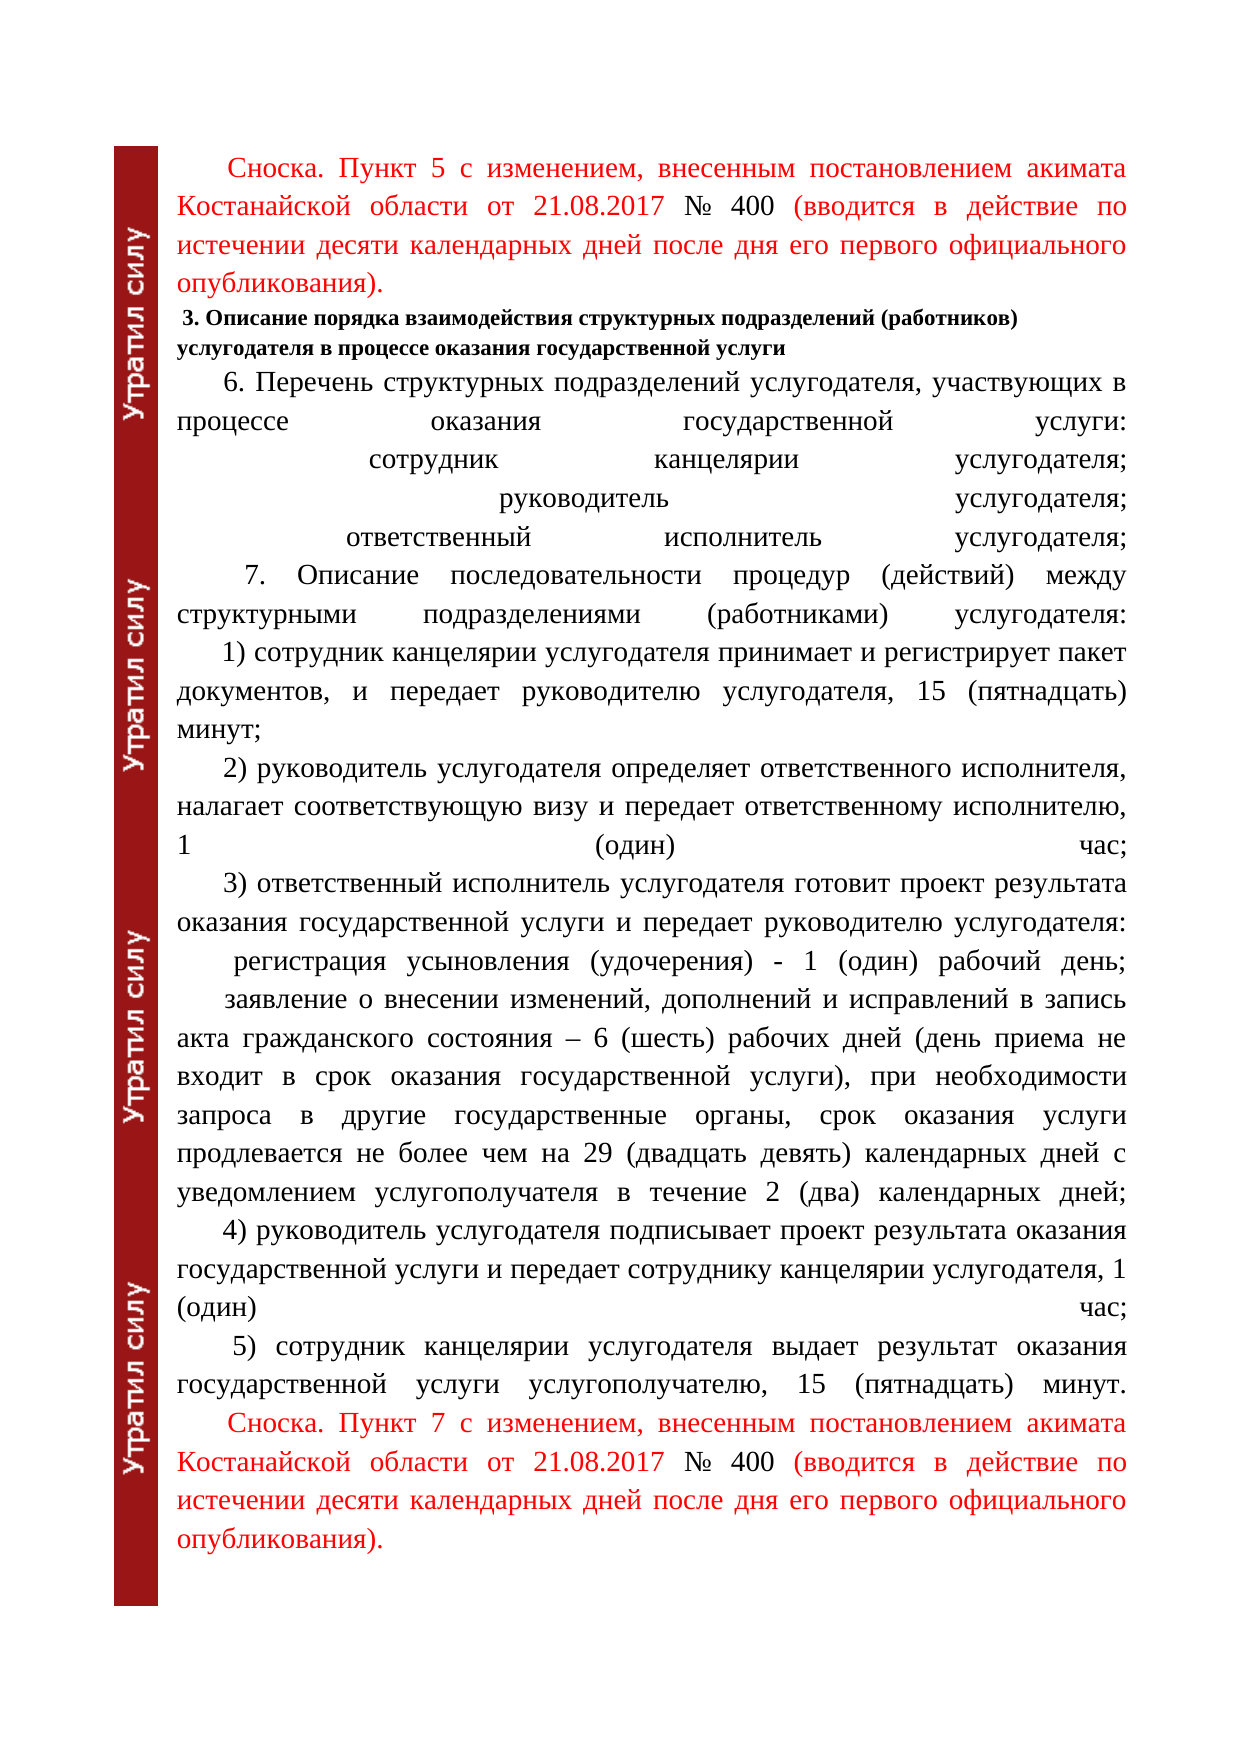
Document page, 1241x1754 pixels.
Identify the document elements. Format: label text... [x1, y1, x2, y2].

text 6. Перечень структурных подразделений услугодателя, участвующих в процессе оказания государственной услуги: сотрудник канцелярии услугодателя; руководитель услугодателя; ответственный исполнитель услугодателя; 7. Описание последовательности процедур (действий) между структурными подразделениями (работниками) услугодателя: 1) сотрудник канцелярии услугодателя принимает и регистрирует пакет документов, и передает руководителю услугодателя, 15 (пятнадцать) минут; 2) руководитель услугодателя определяет ответственного исполнителя, налагает соответствующую визу и передает ответственному исполнителю, 1 (один) час; 3) ответственный исполнитель услугодателя готовит проект результата оказания государственной услуги и передает руководителю услугодателя: регистрация усыновления (удочерения) - 1 (один) рабочий день; заявление о внесении изменений, дополнений и исправлений в запись акта гражданского состояния – 6 (шесть) рабочих дней (день приема не входит в срок оказания государственной услуги), при необходимости запроса в другие государственные органы, срок оказания услуги продлевается не более чем на 29 (двадцать девять) календарных дней с уведомлением услугополучателя в течение 2 (два) календарных дней; 4) руководитель услугодателя подписывает проект результата оказания государственной услуги и передает сотруднику канцелярии услугодателя, 1 (один) час; 5) сотрудник канцелярии услугодателя выдает результат оказания государственной услуги услугополучателю, 15 (пятнадцать) минут. Сноска. Пункт 7 с изменением, внесенным постановлением акимата Костанайской области от 21.08.2017 № 400 (вводится в действие по истечении десяти календарных дней после дня его первого официального опубликования). [112, 364, 1128, 1554]
picture [114, 299, 158, 304]
picture [114, 146, 158, 150]
picture [114, 1554, 158, 1606]
text 3. Описание порядка взаимодействия структурных подразделений (работников) услугодателя в процессе оказания государственной услуги [112, 304, 1128, 361]
